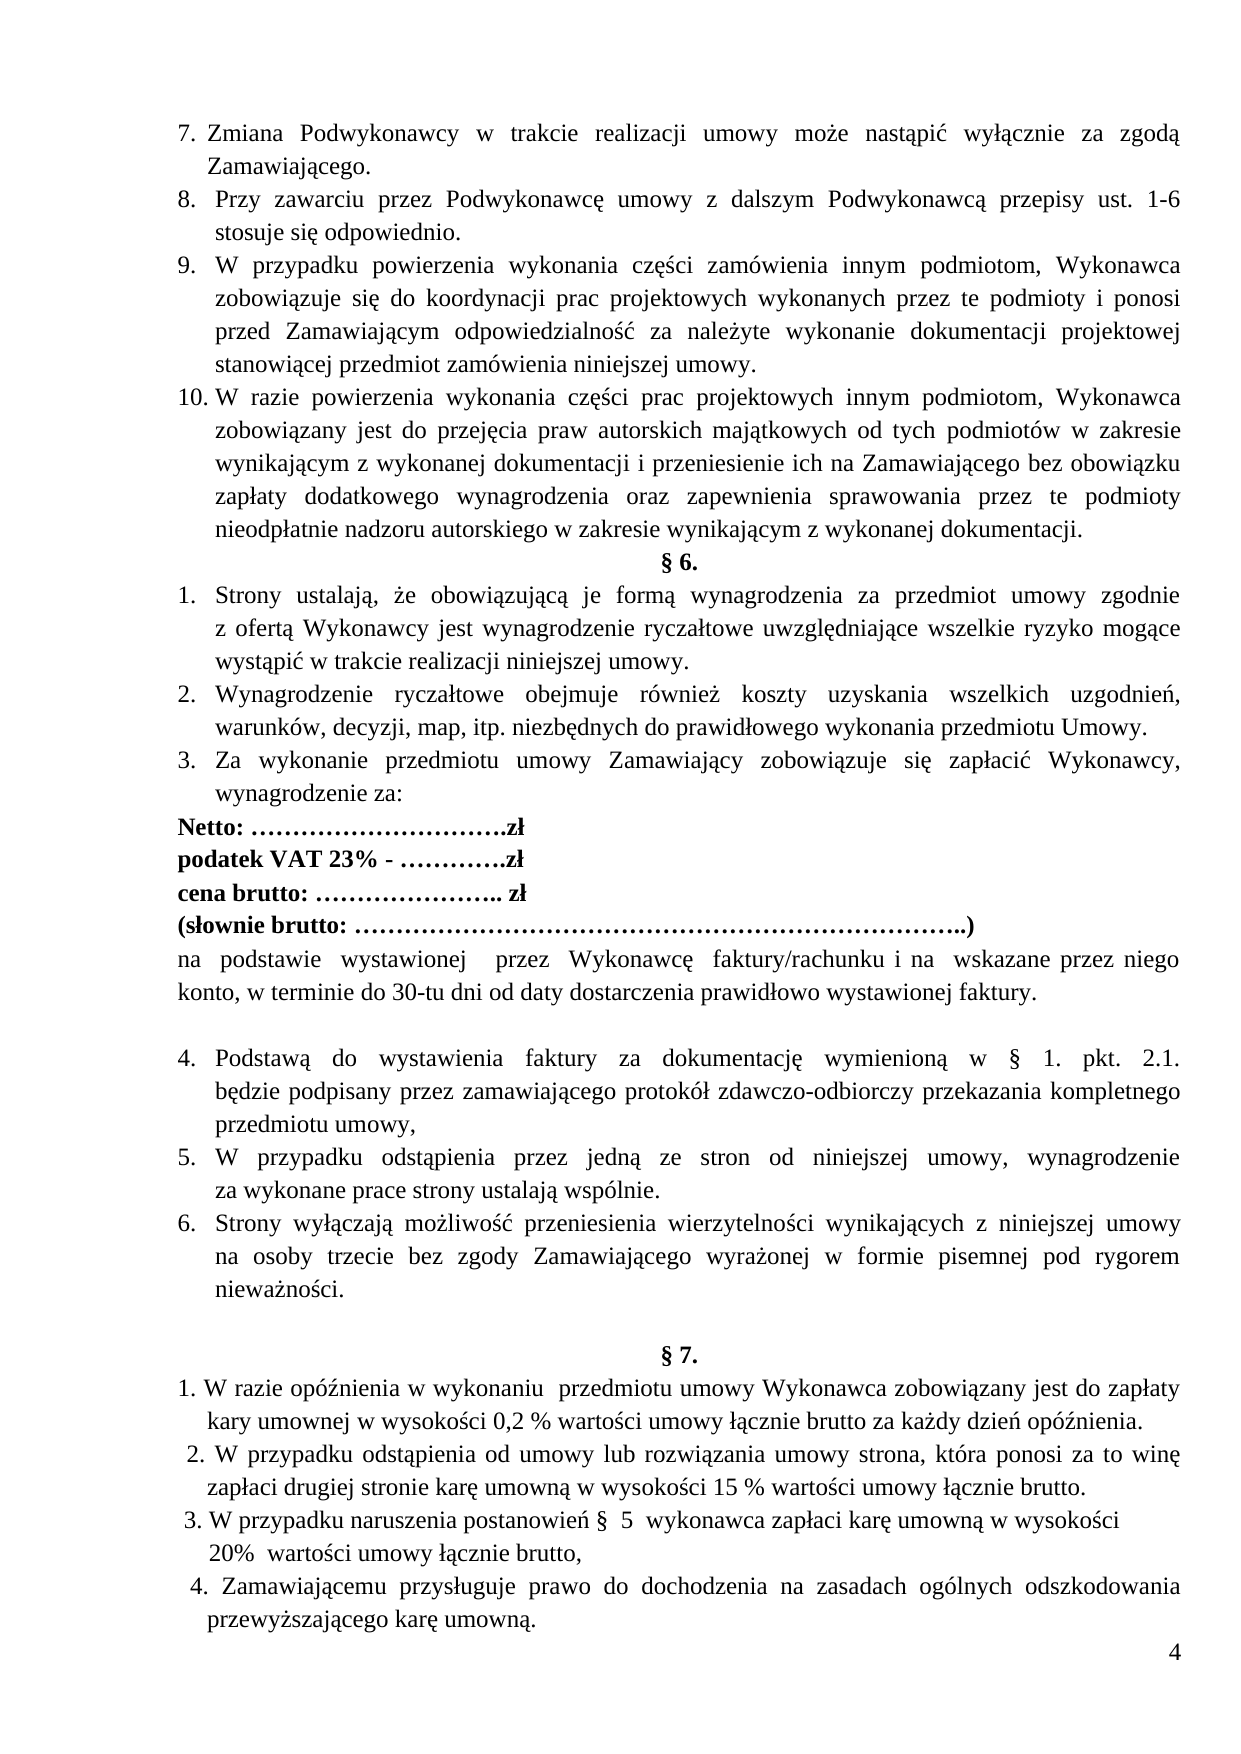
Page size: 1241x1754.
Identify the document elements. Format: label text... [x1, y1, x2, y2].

list W razie powierzenia wykonania części prac projektowych innym podmiotom, Wykonawca zobowiązany jest do przejęcia praw autorskich majątkowych od tych podmiotów w zakresie wynikającym z wykonanej dokumentacji i przeniesienie ich na Zamawiającego bez obowiązku zapłaty dodatkowego wynagrodzenia oraz zapewnienia sprawowania przez te podmioty nieodpłatnie nadzoru autorskiego w zakresie wynikającym z wykonanej dokumentacji. [177, 382, 1181, 543]
list Wynagrodzenie ryczałtowe obejmuje również koszty uzyskania wszelkich uzgodnień, warunków, decyzji, map, itp. niezbędnych do prawidłowego wykonania przedmiotu Umowy. [177, 679, 1181, 741]
text 4. Zamawiającemu przysługuje prawo do dochodzenia na zasadach ogólnych odszkodowania przewyższającego karę umowną. [177, 1571, 1181, 1633]
text 1. W razie opóźnienia w wykonaniu przedmiotu umowy Wykonawca zobowiązany jest do zapłaty kary umownej w wysokości 0,2 % wartości umowy łącznie brutto za każdy dzień opóźnienia. [177, 1373, 1181, 1435]
list Podstawą do wystawienia faktury za dokumentację wymienioną w § 1. pkt. 2.1. będzie podpisany przez zamawiającego protokół zdawczo-odbiorczy przekazania kompletnego przedmiotu umowy, [177, 1043, 1181, 1137]
list Za wykonanie przedmiotu umowy Zamawiający zobowiązuje się zapłacić Wykonawcy, wynagrodzenie za: [177, 746, 1181, 807]
text § 7. [177, 1340, 1181, 1369]
text cena brutto: ………………….. zł [177, 878, 1181, 906]
text 3. W przypadku naruszenia postanowień § 5 wykonawca zapłaci karę umowną w wysokości [177, 1505, 1181, 1534]
text podatek VAT 23% - ………….zł [177, 844, 1181, 873]
text na podstawie wystawionej przez Wykonawcę faktury/rachunku i na wskazane przez niego konto, w terminie do 30-tu dni od daty dostarczenia prawidłowo wystawionej faktury. [177, 944, 1181, 1005]
list W przypadku odstąpienia przez jedną ze stron od niniejszej umowy, wynagrodzenie za wykonane prace strony ustalają wspólnie. [177, 1142, 1181, 1203]
text 20% wartości umowy łącznie brutto, [177, 1538, 1181, 1567]
text 2. W przypadku odstąpienia od umowy lub rozwiązania umowy strona, która ponosi za to winę zapłaci drugiej stronie karę umowną w wysokości 15 % wartości umowy łącznie brutto. [177, 1439, 1181, 1501]
list Strony wyłączają możliwość przeniesienia wierzytelności wynikających z niniejszej umowy na osoby trzecie bez zgody Zamawiającego wyrażonej w formie pisemnej pod rygorem nieważności. [177, 1208, 1181, 1303]
text Netto: ………………………….zł [177, 812, 1181, 840]
list Strony ustalają, że obowiązującą je formą wynagrodzenia za przedmiot umowy zgodnie z ofertą Wykonawcy jest wynagrodzenie ryczałtowe uwzględniające wszelkie ryzyko mogące wystąpić w trakcie realizacji niniejszej umowy. [177, 580, 1181, 675]
text § 6. [177, 547, 1181, 576]
text (słownie brutto: ………………………………………………………………..) [177, 911, 1181, 939]
list W przypadku powierzenia wykonania części zamówienia innym podmiotom, Wykonawca zobowiązuje się do koordynacji prac projektowych wykonanych przez te podmioty i ponosi przed Zamawiającym odpowiedzialność za należyte wykonanie dokumentacji projektowej stanowiącej przedmiot zamówienia niniejszej umowy. [177, 250, 1181, 378]
list Zmiana Podwykonawcy w trakcie realizacji umowy może nastąpić wyłącznie za zgodą Zamawiającego. [177, 118, 1181, 180]
list Przy zawarciu przez Podwykonawcę umowy z dalszym Podwykonawcą przepisy ust. 1-6 stosuje się odpowiednio. [177, 184, 1181, 246]
